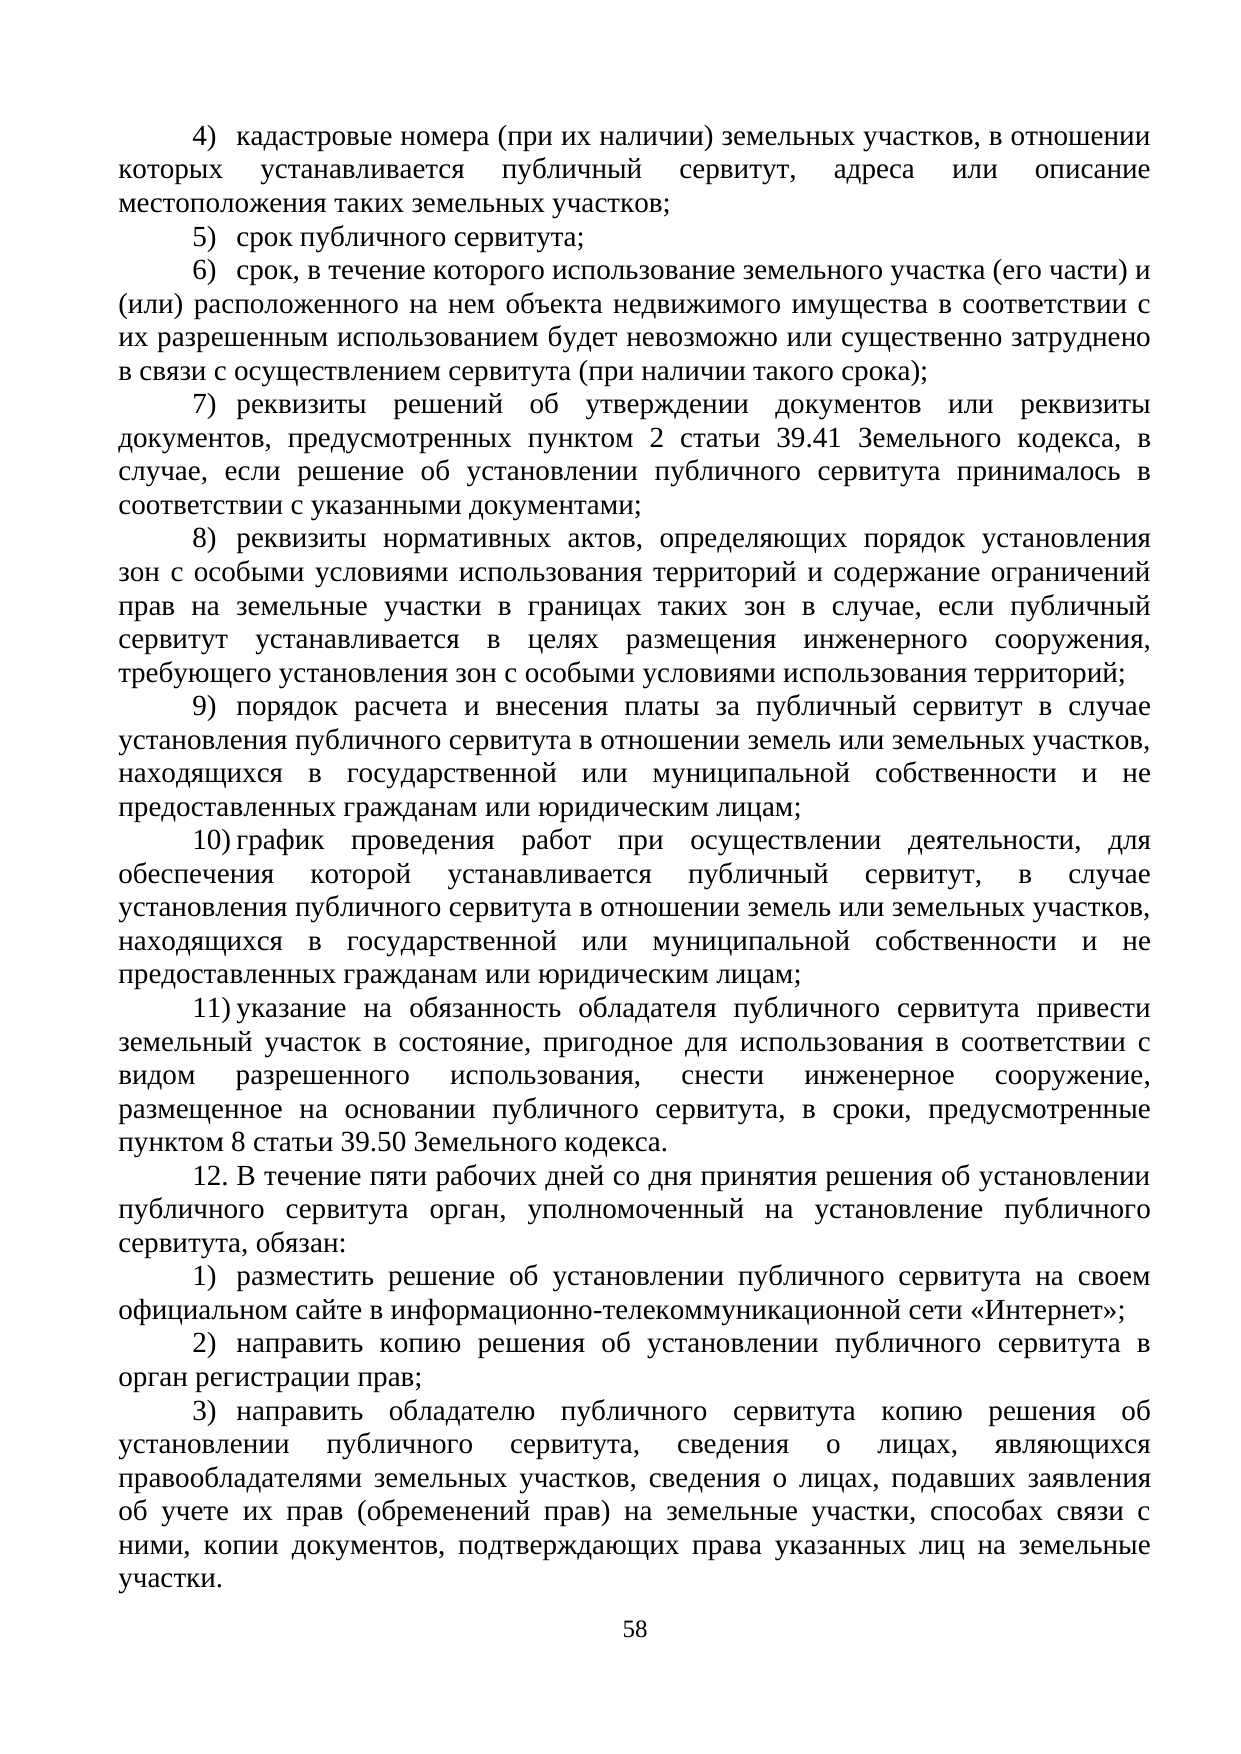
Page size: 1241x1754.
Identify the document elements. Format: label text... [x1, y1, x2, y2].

list срок, в течение которого использование земельного участка (его части) и (или) расположенного на нем объекта недвижимого имущества в соответствии с их разрешенным использованием будет невозможно или существенно затруднено в связи с осуществлением сервитута (при наличии такого срока); [118, 252, 1152, 386]
list разместить решение об установлении публичного сервитута на своем официальном сайте в информационно-телекоммуникационной сети «Интернет»; [118, 1258, 1152, 1326]
list кадастровые номера (при их наличии) земельных участков, в отношении которых устанавливается публичный сервитут, адреса или описание местоположения таких земельных участков; [118, 118, 1152, 219]
list реквизиты нормативных актов, определяющих порядок установления зон с особыми условиями использования территорий и содержание ограничений прав на земельные участки в границах таких зон в случае, если публичный сервитут устанавливается в целях размещения инженерного сооружения, требующего установления зон с особыми условиями использования территорий; [118, 521, 1152, 688]
list реквизиты решений об утверждении документов или реквизиты документов, предусмотренных пунктом 2 статьи 39.41 Земельного кодекса, в случае, если решение об установлении публичного сервитута принималось в соответствии с указанными документами; [118, 386, 1152, 521]
list В течение пяти рабочих дней со дня принятия решения об установлении публичного сервитута орган, уполномоченный на установление публичного сервитута, обязан: [118, 1158, 1152, 1258]
list порядок расчета и внесения платы за публичный сервитут в случае установления публичного сервитута в отношении земель или земельных участков, находящихся в государственной или муниципальной собственности и не предоставленных гражданам или юридическим лицам; [118, 688, 1152, 822]
list указание на обязанность обладателя публичного сервитута привести земельный участок в состояние, пригодное для использования в соответствии с видом разрешенного использования, снести инженерное сооружение, размещенное на основании публичного сервитута, в сроки, предусмотренные пунктом 8 статьи 39.50 Земельного кодекса. [118, 990, 1152, 1158]
list срок публичного сервитута; [118, 219, 1152, 252]
list направить копию решения об установлении публичного сервитута в орган регистрации прав; [118, 1326, 1152, 1393]
list график проведения работ при осуществлении деятельности, для обеспечения которой устанавливается публичный сервитут, в случае установления публичного сервитута в отношении земель или земельных участков, находящихся в государственной или муниципальной собственности и не предоставленных гражданам или юридическим лицам; [118, 822, 1152, 990]
list направить обладателю публичного сервитута копию решения об установлении публичного сервитута, сведения о лицах, являющихся правообладателями земельных участков, сведения о лицах, подавших заявления об учете их прав (обременений прав) на земельные участки, способах связи с ними, копии документов, подтверждающих права указанных лиц на земельные участки. [118, 1393, 1152, 1594]
